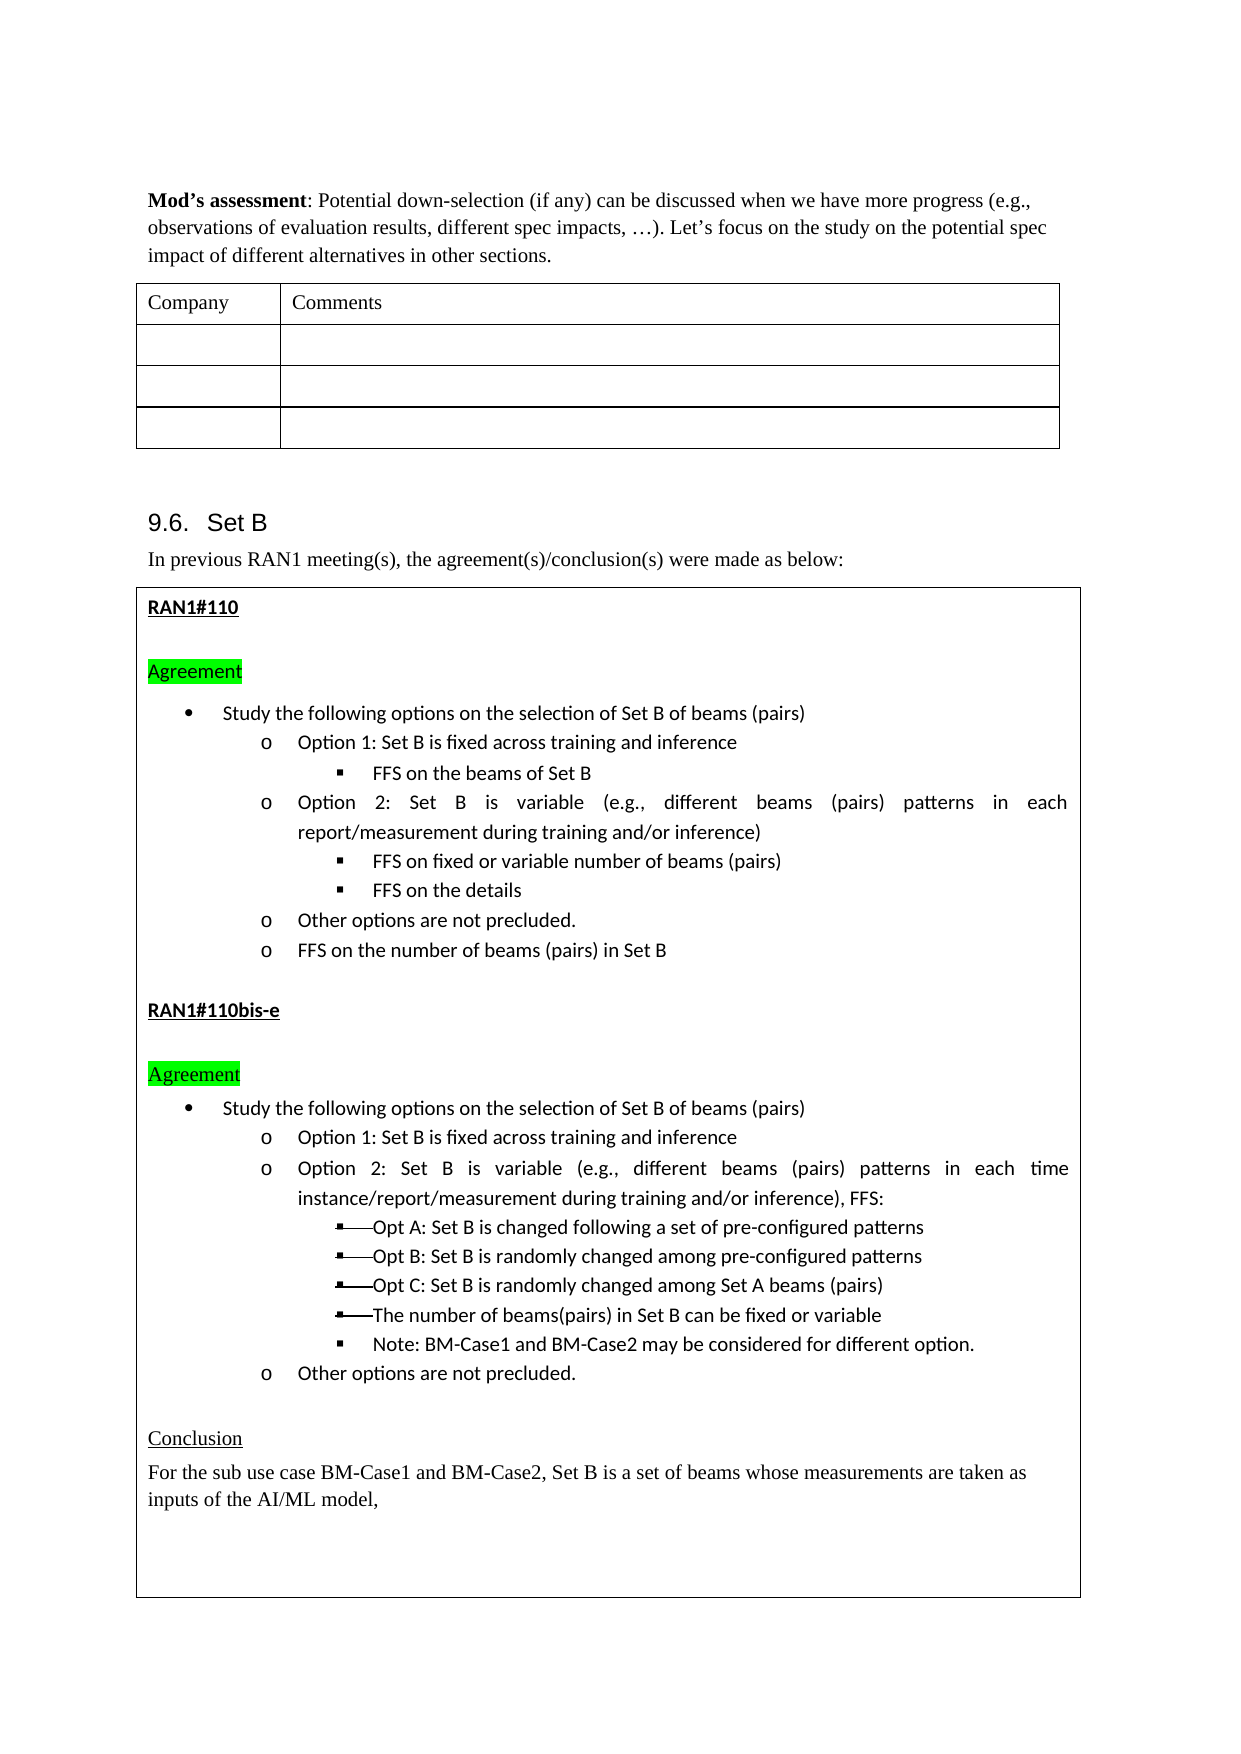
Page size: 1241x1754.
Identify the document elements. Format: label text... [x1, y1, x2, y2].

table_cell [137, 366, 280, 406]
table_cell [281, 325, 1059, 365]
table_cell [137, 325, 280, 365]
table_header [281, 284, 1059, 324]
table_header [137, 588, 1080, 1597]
text Mod’s assessment: Potential down-selection (if any) can be discussed when we have more progress (e.g., observations of evaluation results, different spec impacts, …). Let’s focus on the study on the potential spec impact of different alternatives in other sections. [148, 188, 1093, 267]
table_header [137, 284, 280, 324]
text In previous RAN1 meeting(s), the agreement(s)/conclusion(s) were made as below: [148, 547, 1093, 571]
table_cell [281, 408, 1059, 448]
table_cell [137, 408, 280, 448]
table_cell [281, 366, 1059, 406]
subtitle Set B [148, 507, 1093, 536]
